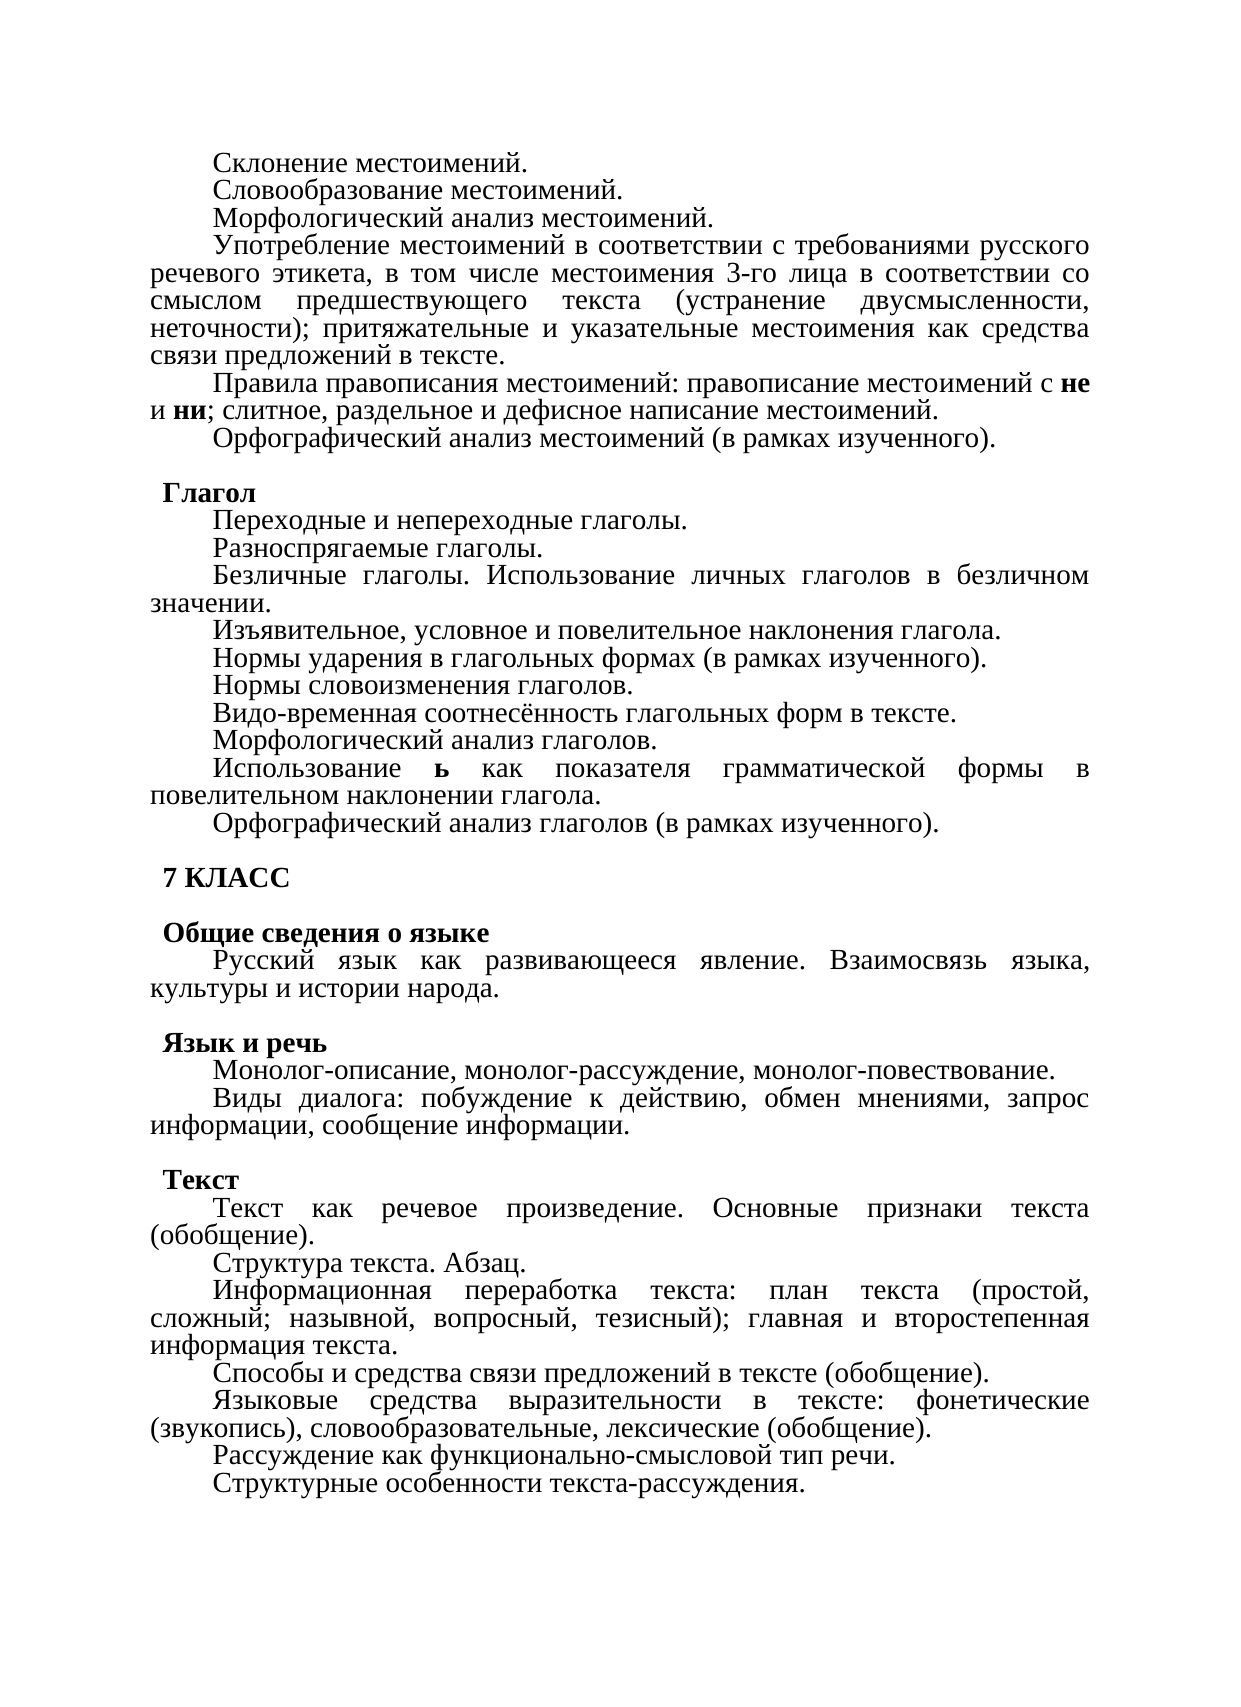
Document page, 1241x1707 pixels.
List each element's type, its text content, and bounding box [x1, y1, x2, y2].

text Безличные глаголы. Использование личных глаголов в безличном значении. [150, 562, 1090, 617]
text Употребление местоимений в соответствии с требованиями русского речевого этикета, в том числе местоимения 3-го лица в соответствии со смыслом предшествующего текста (устранение двусмысленности, неточности); притяжательные и указательные местоимения как средства связи предложений в тексте. [150, 232, 1090, 370]
text Общие сведения о языке [162, 920, 1090, 947]
text Информационная переработка текста: план текста (простой, сложный; назывной, вопросный, тезисный); главная и второстепенная информация текста. [150, 1277, 1090, 1360]
text Морфологический анализ глаголов. [150, 727, 1090, 755]
text 7 КЛАСС [162, 865, 1090, 892]
text Переходные и непереходные глаголы. [150, 507, 1090, 535]
text Структурные особенности текста-рассуждения. [150, 1470, 1090, 1497]
text Видо-временная соотнесённость глагольных форм в тексте. [150, 700, 1090, 727]
text Нормы ударения в глагольных формах (в рамках изученного). [150, 645, 1090, 672]
text Текст [162, 1167, 1090, 1195]
text Текст как речевое произведение. Основные признаки текста (обобщение). [150, 1195, 1090, 1250]
text Изъявительное, условное и повелительное наклонения глагола. [150, 617, 1090, 645]
text Глагол [162, 480, 1090, 507]
text Способы и средства связи предложений в тексте (обобщение). [150, 1360, 1090, 1387]
text Монолог-описание, монолог-рассуждение, монолог-повествование. [150, 1057, 1090, 1085]
text Языковые средства выразительности в тексте: фонетические (звукопись), словообразовательные, лексические (обобщение). [150, 1387, 1090, 1442]
text Рассуждение как функционально-смысловой тип речи. [150, 1442, 1090, 1470]
text Использование ь как показателя грамматической формы в повелительном наклонении глагола. [150, 755, 1090, 810]
text Нормы словоизменения глаголов. [150, 672, 1090, 700]
text Язык и речь [162, 1030, 1090, 1057]
text Словообразование местоимений. [150, 177, 1090, 205]
text Морфологический анализ местоимений. [150, 205, 1090, 232]
text Склонение местоимений. [150, 150, 1090, 177]
text Виды диалога: побуждение к действию, обмен мнениями, запрос информации, сообщение информации. [150, 1085, 1090, 1140]
text Русский язык как развивающееся явление. Взаимосвязь ­языка, культуры и истории народа. [150, 947, 1090, 1002]
text Орфографический анализ местоимений (в рамках изученного). [150, 425, 1090, 452]
text Правила правописания местоимений: правописание место­имений с не и ни; слитное, раздельное и дефисное написание местоимений. [150, 370, 1090, 425]
text Структура текста. Абзац. [150, 1250, 1090, 1277]
text Орфографический анализ глаголов (в рамках изученного). [150, 810, 1090, 837]
text Разноспрягаемые глаголы. [150, 535, 1090, 562]
